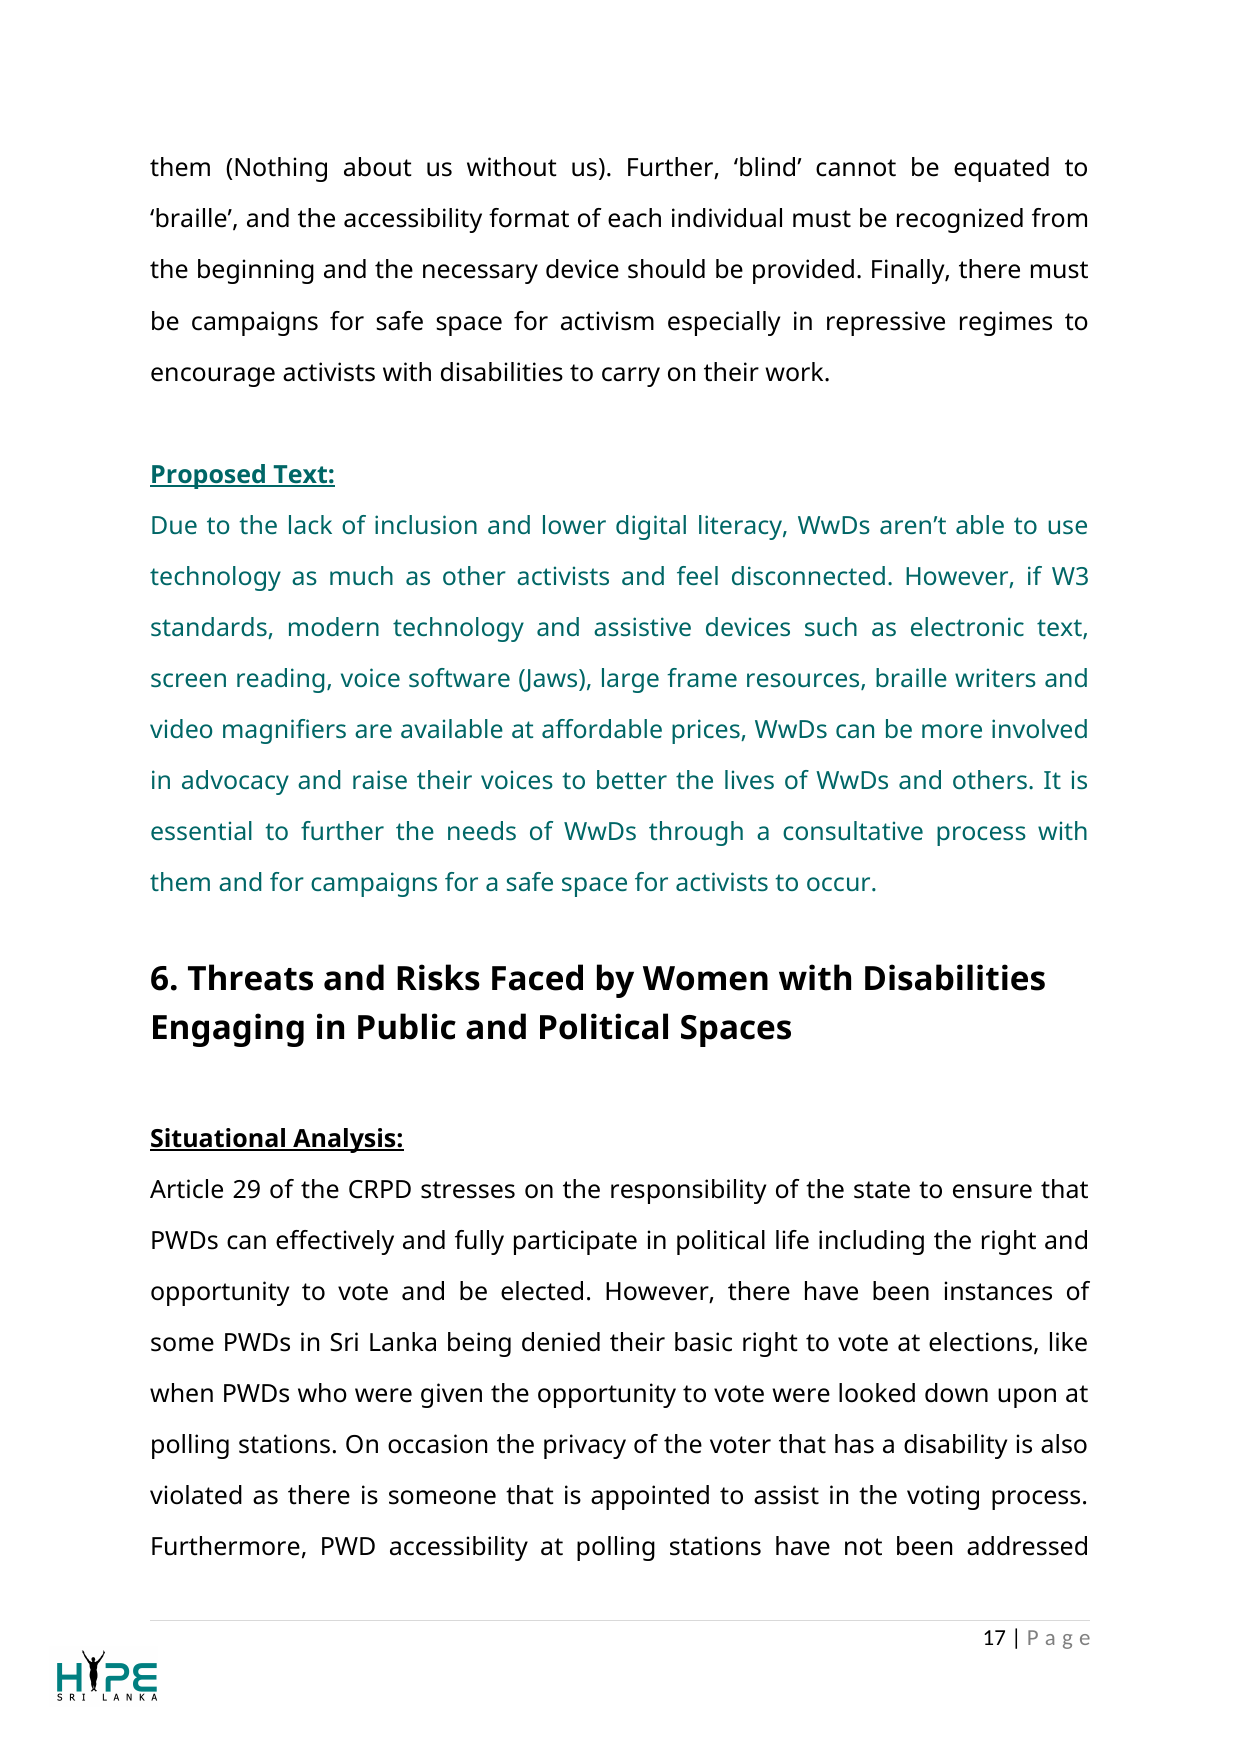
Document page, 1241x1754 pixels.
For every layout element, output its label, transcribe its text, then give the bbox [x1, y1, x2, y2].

picture [48, 1646, 159, 1707]
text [150, 1171, 1090, 1563]
text Situational Analysis: [150, 1120, 1090, 1154]
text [150, 150, 1090, 941]
text 6. Threats and Risks Faced by Women with Disabilities Engaging in Public and Political Spaces [150, 954, 1090, 1049]
